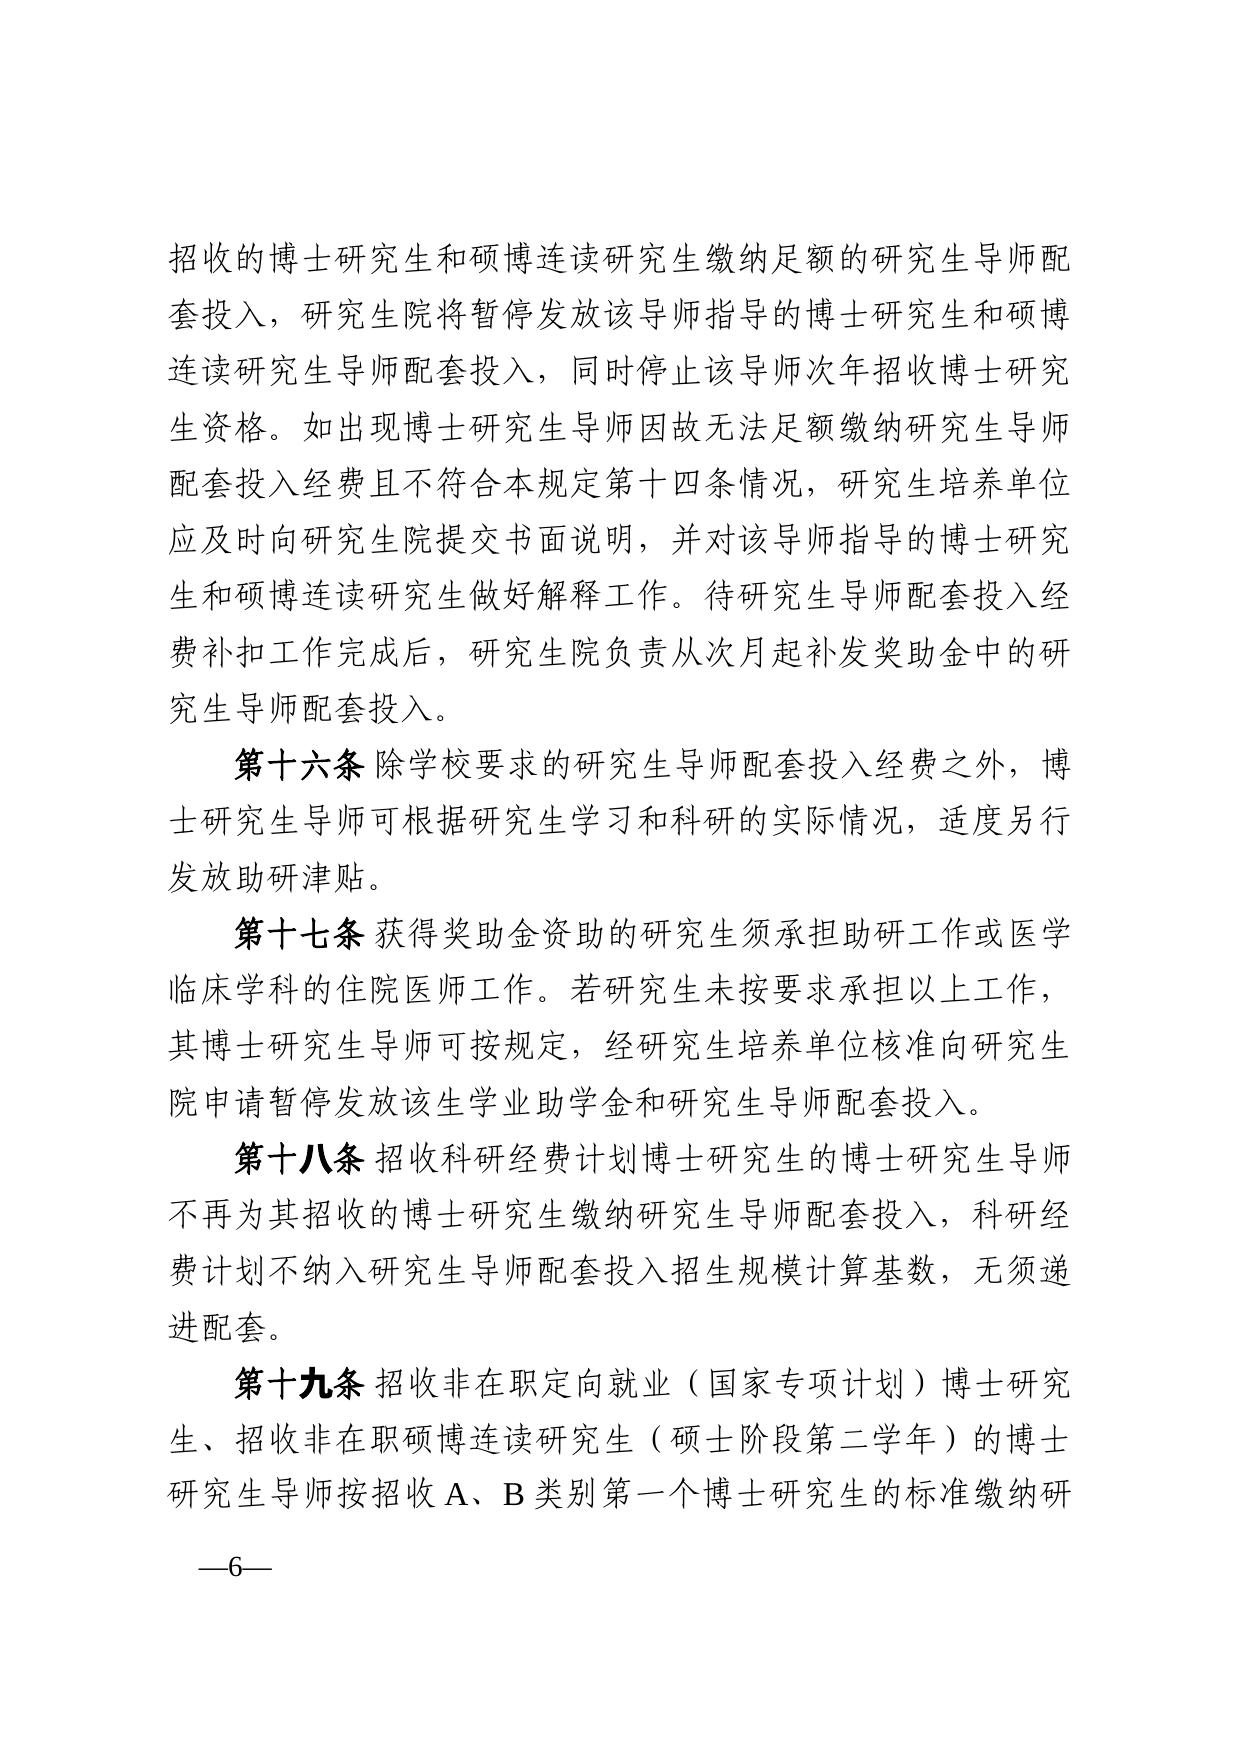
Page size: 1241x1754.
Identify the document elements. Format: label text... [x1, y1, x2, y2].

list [167, 1344, 1074, 1512]
list 招收科研经费计划博士研究生的博士研究生导师不再为其招收的博士研究生缴纳研究生导师配套投入，科研经费计划不纳入研究生导师配套投入招生规模计算基数，无须递进配套。 [167, 1119, 1074, 1344]
list 除学校要求的研究生导师配套投入经费之外，博士研究生导师可根据研究生学习和科研的实际情况，适度另行发放助研津贴。 [167, 725, 1074, 894]
list 获得奖助金资助的研究生须承担助研工作或医学临床学科的住院医师工作。若研究生未按要求承担以上工作，其博士研究生导师可按规定，经研究生培养单位核准向研究生院申请暂停发放该生学业助学金和研究生导师配套投入。 [167, 894, 1074, 1119]
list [167, 219, 1074, 725]
